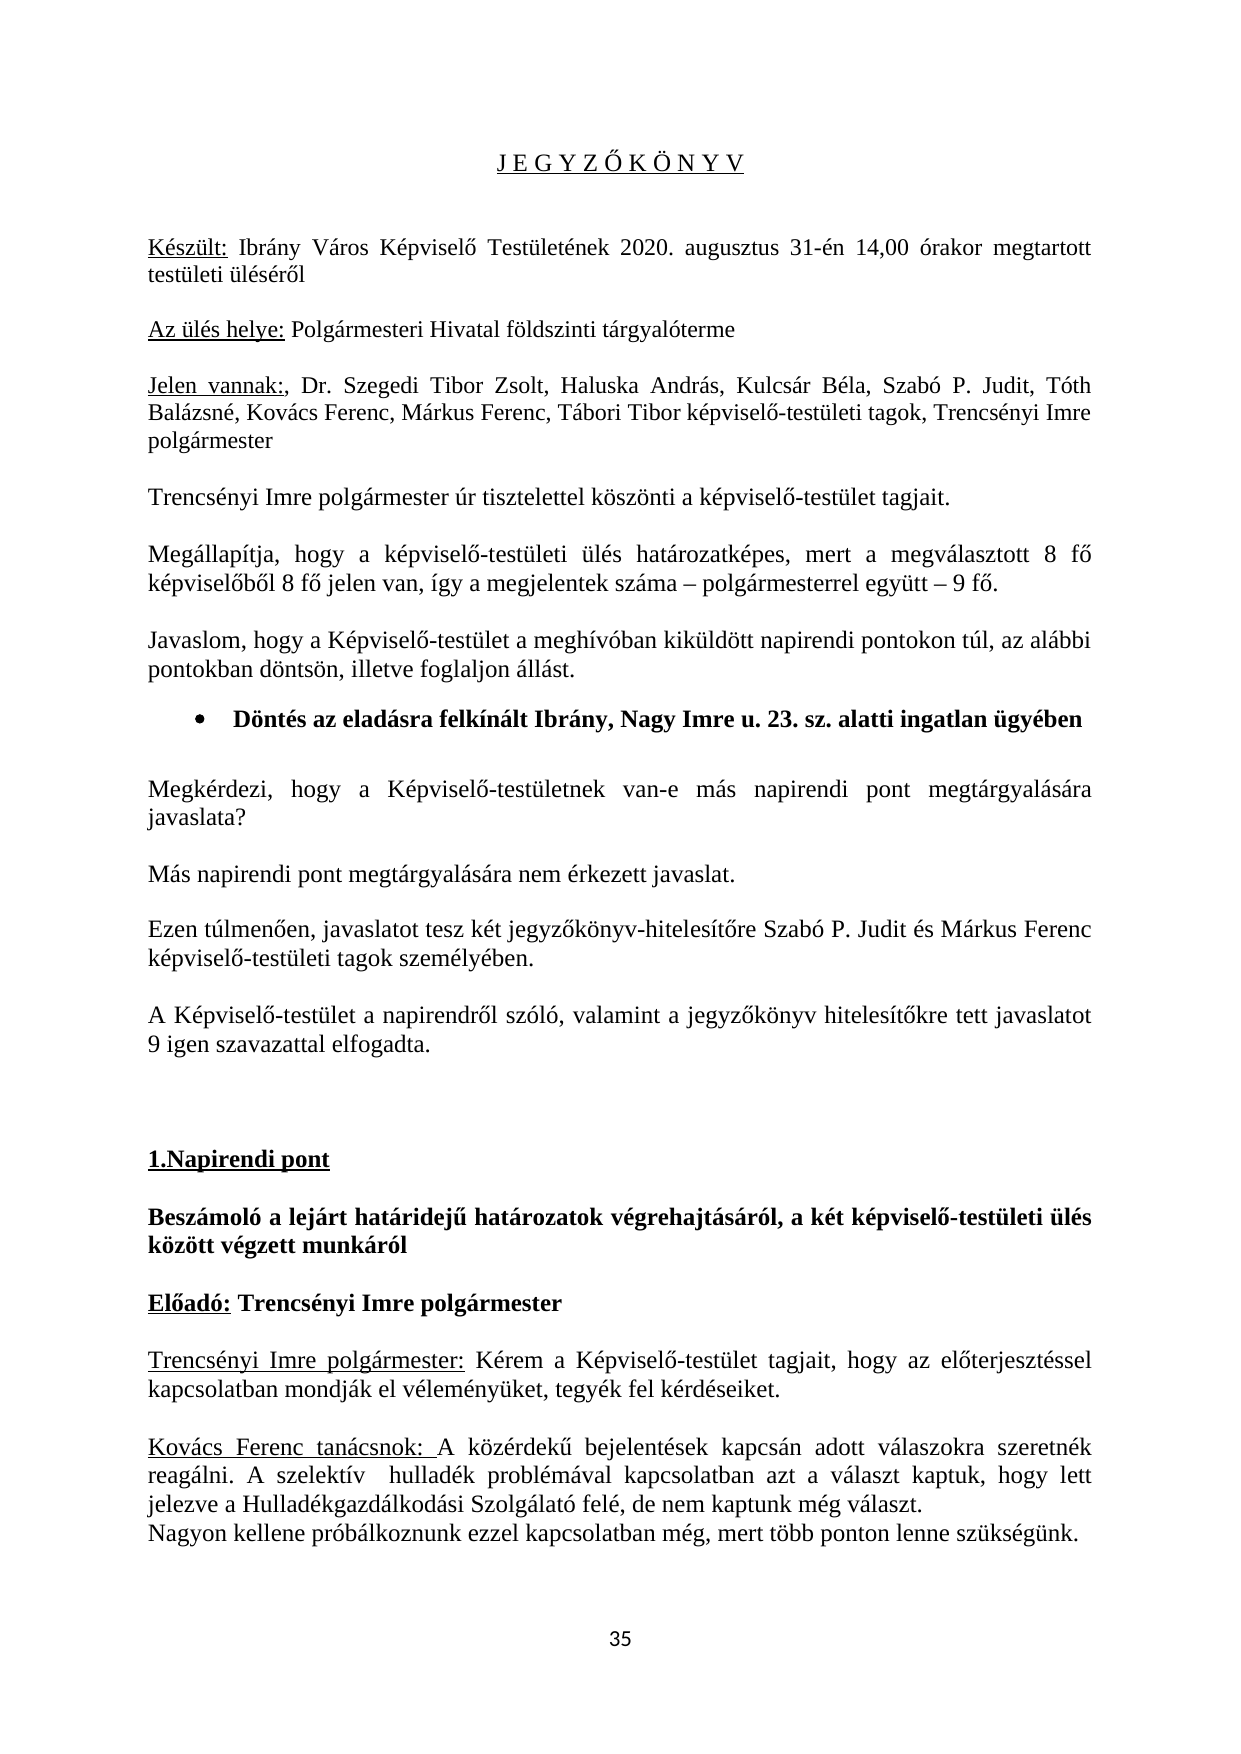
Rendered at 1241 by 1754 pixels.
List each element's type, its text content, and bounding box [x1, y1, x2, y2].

text Kovács Ferenc tanácsnok: A közérdekű bejelentések kapcsán adott válaszokra szeretnék reagálni. A szelektív hulladék problémával kapcsolatban azt a választ kaptuk, hogy lett jelezve a Hulladékgazdálkodási Szolgálató felé, de nem kaptunk még választ. [148, 1432, 1093, 1518]
text 1.Napirendi pont [148, 1144, 1093, 1173]
text Trencsényi Imre polgármester: Kérem a Képviselő-testület tagjait, hogy az előterjesztéssel kapcsolatban mondják el véleményüket, tegyék fel kérdéseiket. [148, 1346, 1093, 1403]
text Megállapítja, hogy a képviselő-testületi ülés határozatképes, mert a megválasztott 8 fő képviselőből 8 fő jelen van, így a megjelentek száma – polgármesterrel együtt – 9 fő. [148, 539, 1093, 597]
list Döntés az eladásra felkínált Ibrány, Nagy Imre u. 23. sz. alatti ingatlan ügyében [185, 704, 1093, 733]
text Megkérdezi, hogy a Képviselő-testületnek van-e más napirendi pont megtárgyalására javaslata? [148, 774, 1093, 831]
text Jelen vannak:, Dr. Szegedi Tibor Zsolt, Haluska András, Kulcsár Béla, Szabó P. Judit, Tóth Balázsné, Kovács Ferenc, Márkus Ferenc, Tábori Tibor képviselő-testületi tagok, Trencsényi Imre polgármester [148, 371, 1093, 453]
text Beszámoló a lejárt határidejű határozatok végrehajtásáról, a két képviselő-testületi ülés között végzett munkáról [148, 1202, 1093, 1259]
text Nagyon kellene próbálkoznunk ezzel kapcsolatban még, mert több ponton lenne szükségünk. [148, 1518, 1093, 1547]
text Trencsényi Imre polgármester úr tisztelettel köszönti a képviselő-testület tagjait. [148, 482, 1093, 510]
text Ezen túlmenően, javaslatot tesz két jegyzőkönyv-hitelesítőre Szabó P. Judit és Márkus Ferenc képviselő-testületi tagok személyében. [148, 914, 1093, 972]
text Az ülés helye: Polgármesteri Hivatal földszinti tárgyalóterme [148, 316, 1093, 343]
text Javaslom, hogy a Képviselő-testület a meghívóban kiküldött napirendi pontokon túl, az alábbi pontokban döntsön, illetve foglaljon állást. [148, 625, 1093, 683]
text Előadó: Trencsényi Imre polgármester [148, 1288, 1093, 1317]
text Más napirendi pont megtárgyalására nem érkezett javaslat. [148, 859, 1093, 888]
text J E G Y Z Ő K Ö N Y V [148, 148, 1093, 176]
text Készült: Ibrány Város Képviselő Testületének 2020. augusztus 31-én 14,00 órakor megtartott testületi üléséről [148, 233, 1093, 288]
text A Képviselő-testület a napirendről szóló, valamint a jegyzőkönyv hitelesítőkre tett javaslatot 9 igen szavazattal elfogadta. [148, 1001, 1093, 1058]
